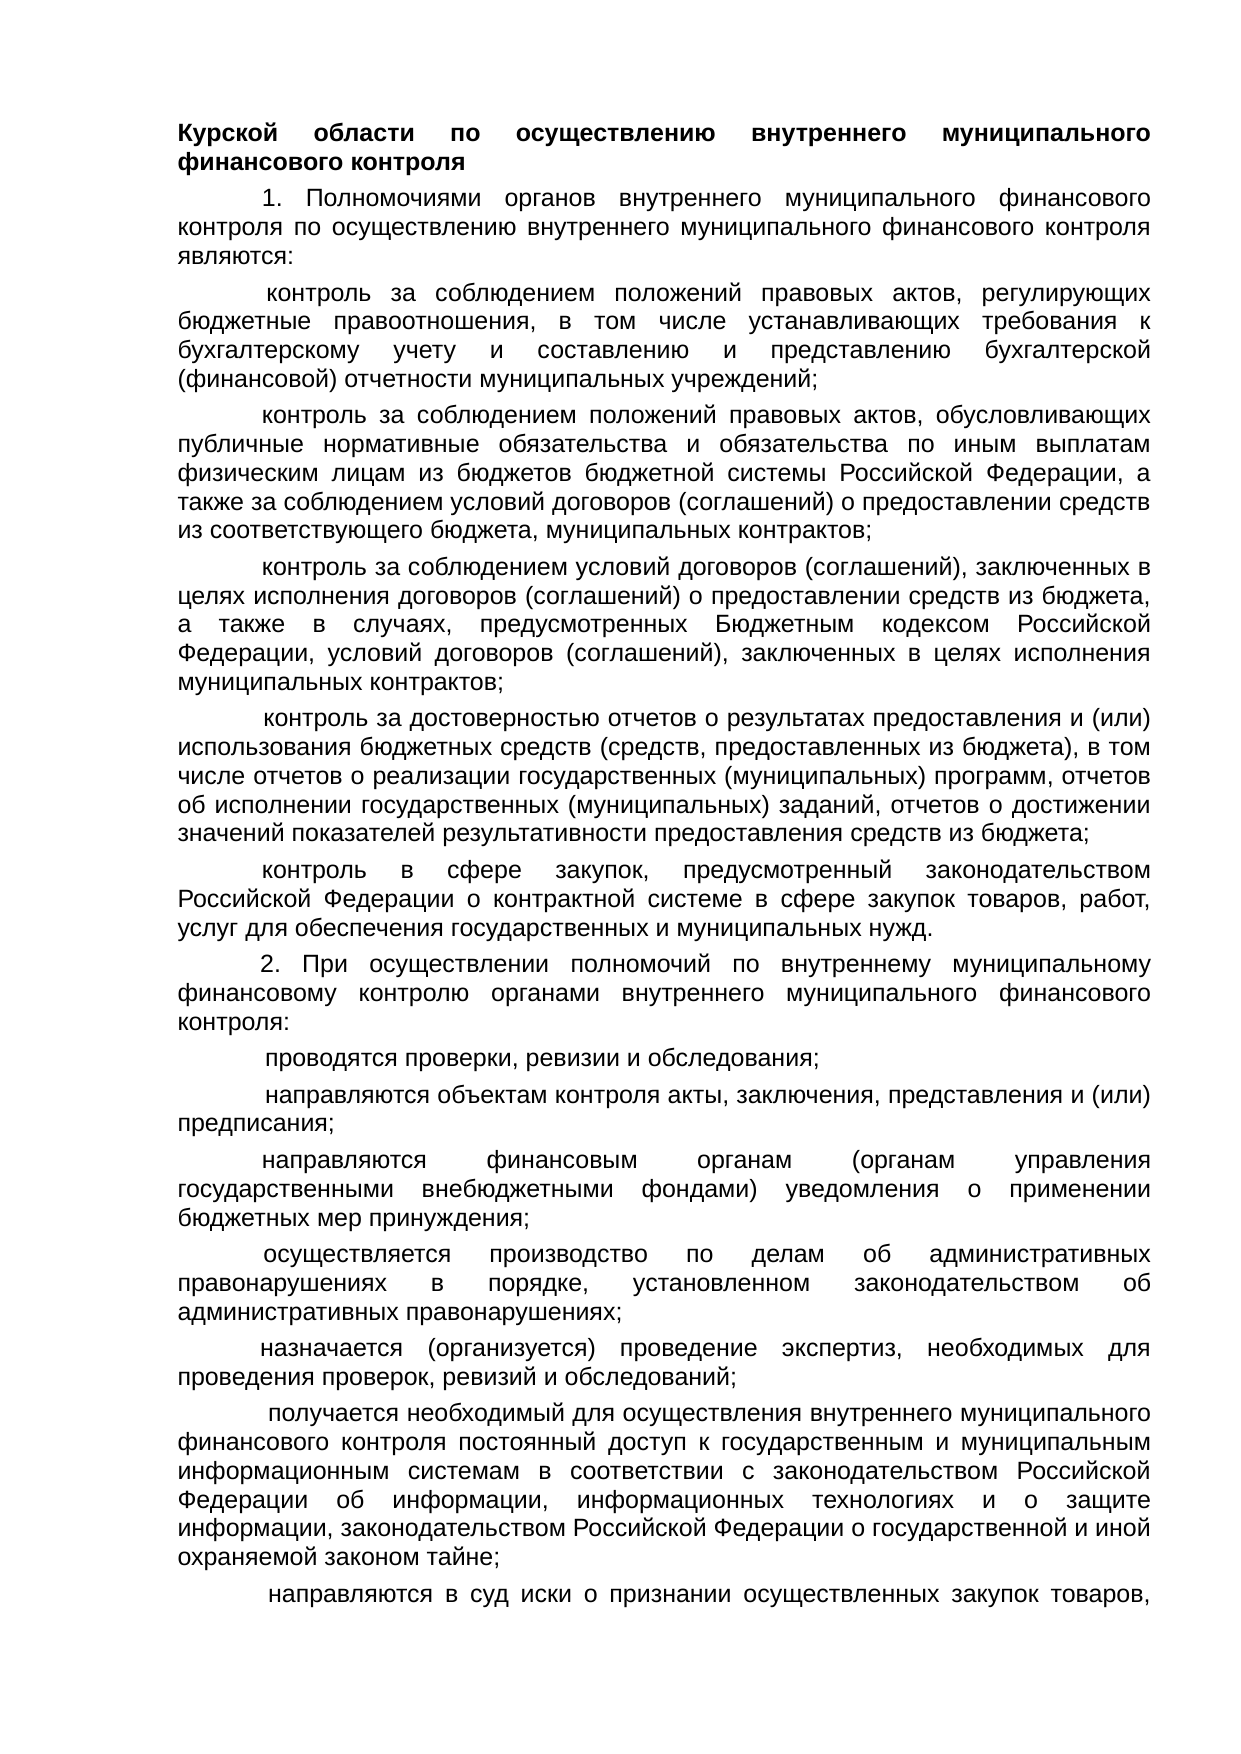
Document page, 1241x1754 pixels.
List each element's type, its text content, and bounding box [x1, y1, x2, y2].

text осуществляется производство по делам об административных правонарушениях в порядке, установленном законодательством об административных правонарушениях; [177, 1239, 1152, 1325]
text 1. Полномочиями органов внутреннего муниципального финансового контроля по осуществлению внутреннего муниципального финансового контроля являются: [177, 183, 1152, 270]
text 2. При осуществлении полномочий по внутреннему муниципальному финансовому контролю органами внутреннего муниципального финансового контроля: [177, 949, 1152, 1035]
text контроль в сфере закупок, предусмотренный законодательством Российской Федерации о контрактной системе в сфере закупок товаров, работ, услуг для обеспечения государственных и муниципальных нужд. [177, 855, 1152, 941]
text направляются финансовым органам (органам управления государственными внебюджетными фондами) уведомления о применении бюджетных мер принуждения; [177, 1145, 1152, 1231]
text контроль за соблюдением условий договоров (соглашений), заключенных в целях исполнения договоров (соглашений) о предоставлении средств из бюджета, а также в случаях, предусмотренных Бюджетным кодексом Российской Федерации, условий договоров (соглашений), заключенных в целях исполнения муниципальных контрактов; [177, 552, 1152, 696]
text получается необходимый для осуществления внутреннего муниципального финансового контроля постоянный доступ к государственным и муниципальным информационным системам в соответствии с законодательством Российской Федерации об информации, информационных технологиях и о защите информации, законодательством Российской Федерации о государственной и иной охраняемой законом тайне; [177, 1398, 1152, 1571]
text назначается (организуется) проведение экспертиз, необходимых для проведения проверок, ревизий и обследований; [177, 1333, 1152, 1391]
text контроль за соблюдением положений правовых актов, обусловливающих публичные нормативные обязательства и обязательства по иным выплатам физическим лицам из бюджетов бюджетной системы Российской Федерации, а также за соблюдением условий договоров (соглашений) о предоставлении средств из соответствующего бюджета, муниципальных контрактов; [177, 400, 1152, 544]
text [177, 118, 1152, 176]
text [177, 1579, 1152, 1607]
text проводятся проверки, ревизии и обследования; [177, 1043, 1152, 1072]
text контроль за соблюдением положений правовых актов, регулирующих бюджетные правоотношения, в том числе устанавливающих требования к бухгалтерскому учету и составлению и представлению бухгалтерской (финансовой) отчетности муниципальных учреждений; [177, 277, 1152, 392]
text контроль за достоверностью отчетов о результатах предоставления и (или) использования бюджетных средств (средств, предоставленных из бюджета), в том числе отчетов о реализации государственных (муниципальных) программ, отчетов об исполнении государственных (муниципальных) заданий, отчетов о достижении значений показателей результативности предоставления средств из бюджета; [177, 703, 1152, 847]
text направляются объектам контроля акты, заключения, представления и (или) предписания; [177, 1080, 1152, 1137]
